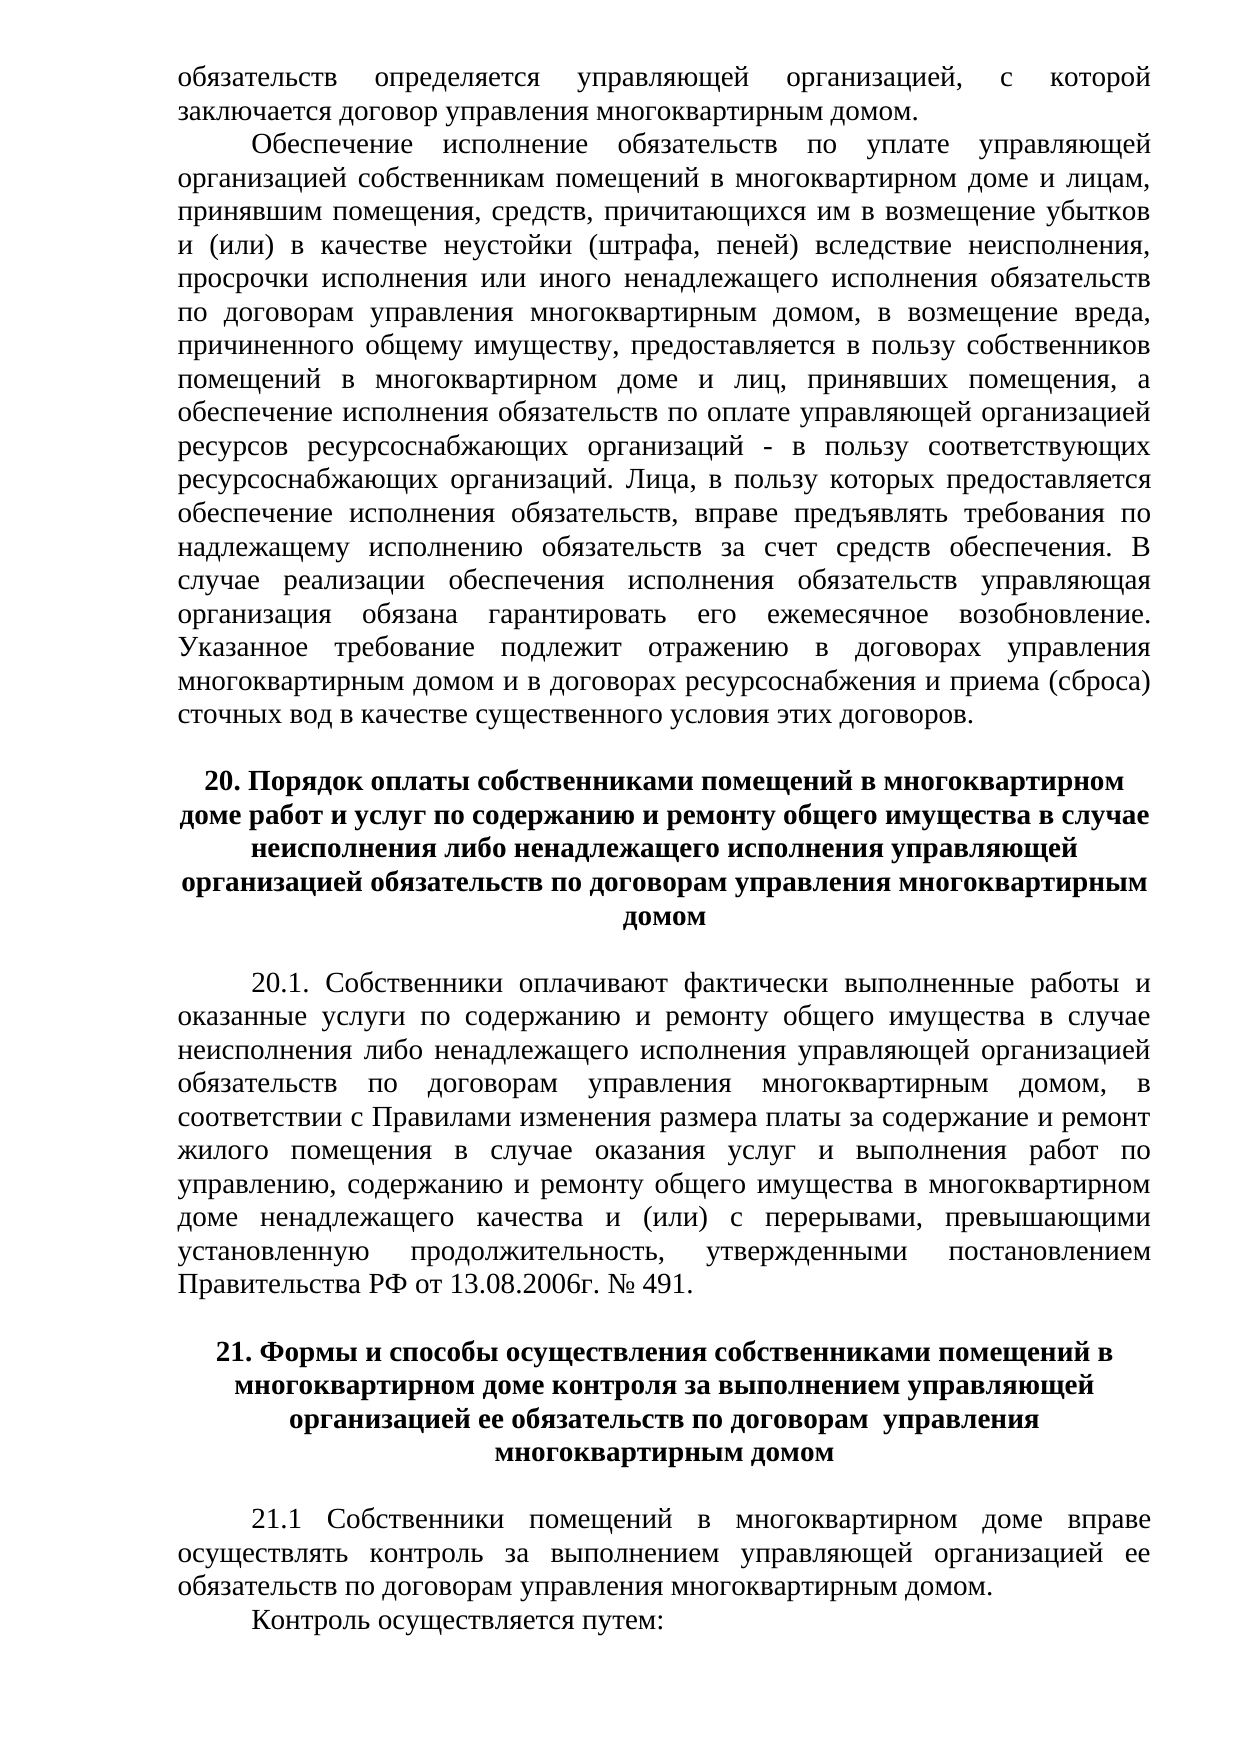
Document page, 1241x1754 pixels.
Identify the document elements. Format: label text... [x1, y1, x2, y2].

text 21. Формы и способы осуществления собственниками помещений в многоквартирном доме контроля за выполнением управляющей организацией ее обязательств по договорам управления многоквартирным домом [177, 1334, 1152, 1468]
text Контроль осуществляется путем: [177, 1602, 1152, 1636]
text Обеспечение исполнение обязательств по уплате управляющей организацией собственникам помещений в многоквартирном доме и лицам, принявшим помещения, средств, причитающихся им в возмещение убытков и (или) в качестве неустойки (штрафа, пеней) вследствие неисполнения, просрочки исполнения или иного ненадлежащего исполнения обязательств по договорам управления многоквартирным домом, в возмещение вреда, причиненного общему имуществу, предоставляется в пользу собственников помещений в многоквартирном доме и лиц, принявших помещения, а обеспечение исполнения обязательств по оплате управляющей организацией ресурсов ресурсоснабжающих организаций - в пользу соответствующих ресурсоснабжающих организаций. Лица, в пользу которых предоставляется обеспечение исполнения обязательств, вправе предъявлять требования по надлежащему исполнению обязательств за счет средств обеспечения. В случае реализации обеспечения исполнения обязательств управляющая организация обязана гарантировать его ежемесячное возобновление. Указанное требование подлежит отражению в договорах управления многоквартирным домом и в договорах ресурсоснабжения и приема (сброса) сточных вод в качестве существенного условия этих договоров. [177, 126, 1152, 730]
text 20.1. Собственники оплачивают фактически выполненные работы и оказанные услуги по содержанию и ремонту общего имущества в случае неисполнения либо ненадлежащего исполнения управляющей организацией обязательств по договорам управления многоквартирным домом, в соответствии с Правилами изменения размера платы за содержание и ремонт жилого помещения в случае оказания услуг и выполнения работ по управлению, содержанию и ремонту общего имущества в многоквартирном доме ненадлежащего качества и (или) с перерывами, превышающими установленную продолжительность, утвержденными постановлением Правительства РФ от г. № 491. [177, 965, 1152, 1300]
text 20. Порядок оплаты собственниками помещений в многоквартирном доме работ и услуг по содержанию и ремонту общего имущества в случае неисполнения либо ненадлежащего исполнения управляющей организацией обязательств по договорам управления многоквартирным домом [177, 763, 1152, 931]
text 21.1 Собственники помещений в многоквартирном доме вправе осуществлять контроль за выполнением управляющей организацией ее обязательств по договорам управления многоквартирным домом. [177, 1501, 1152, 1602]
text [177, 59, 1152, 126]
